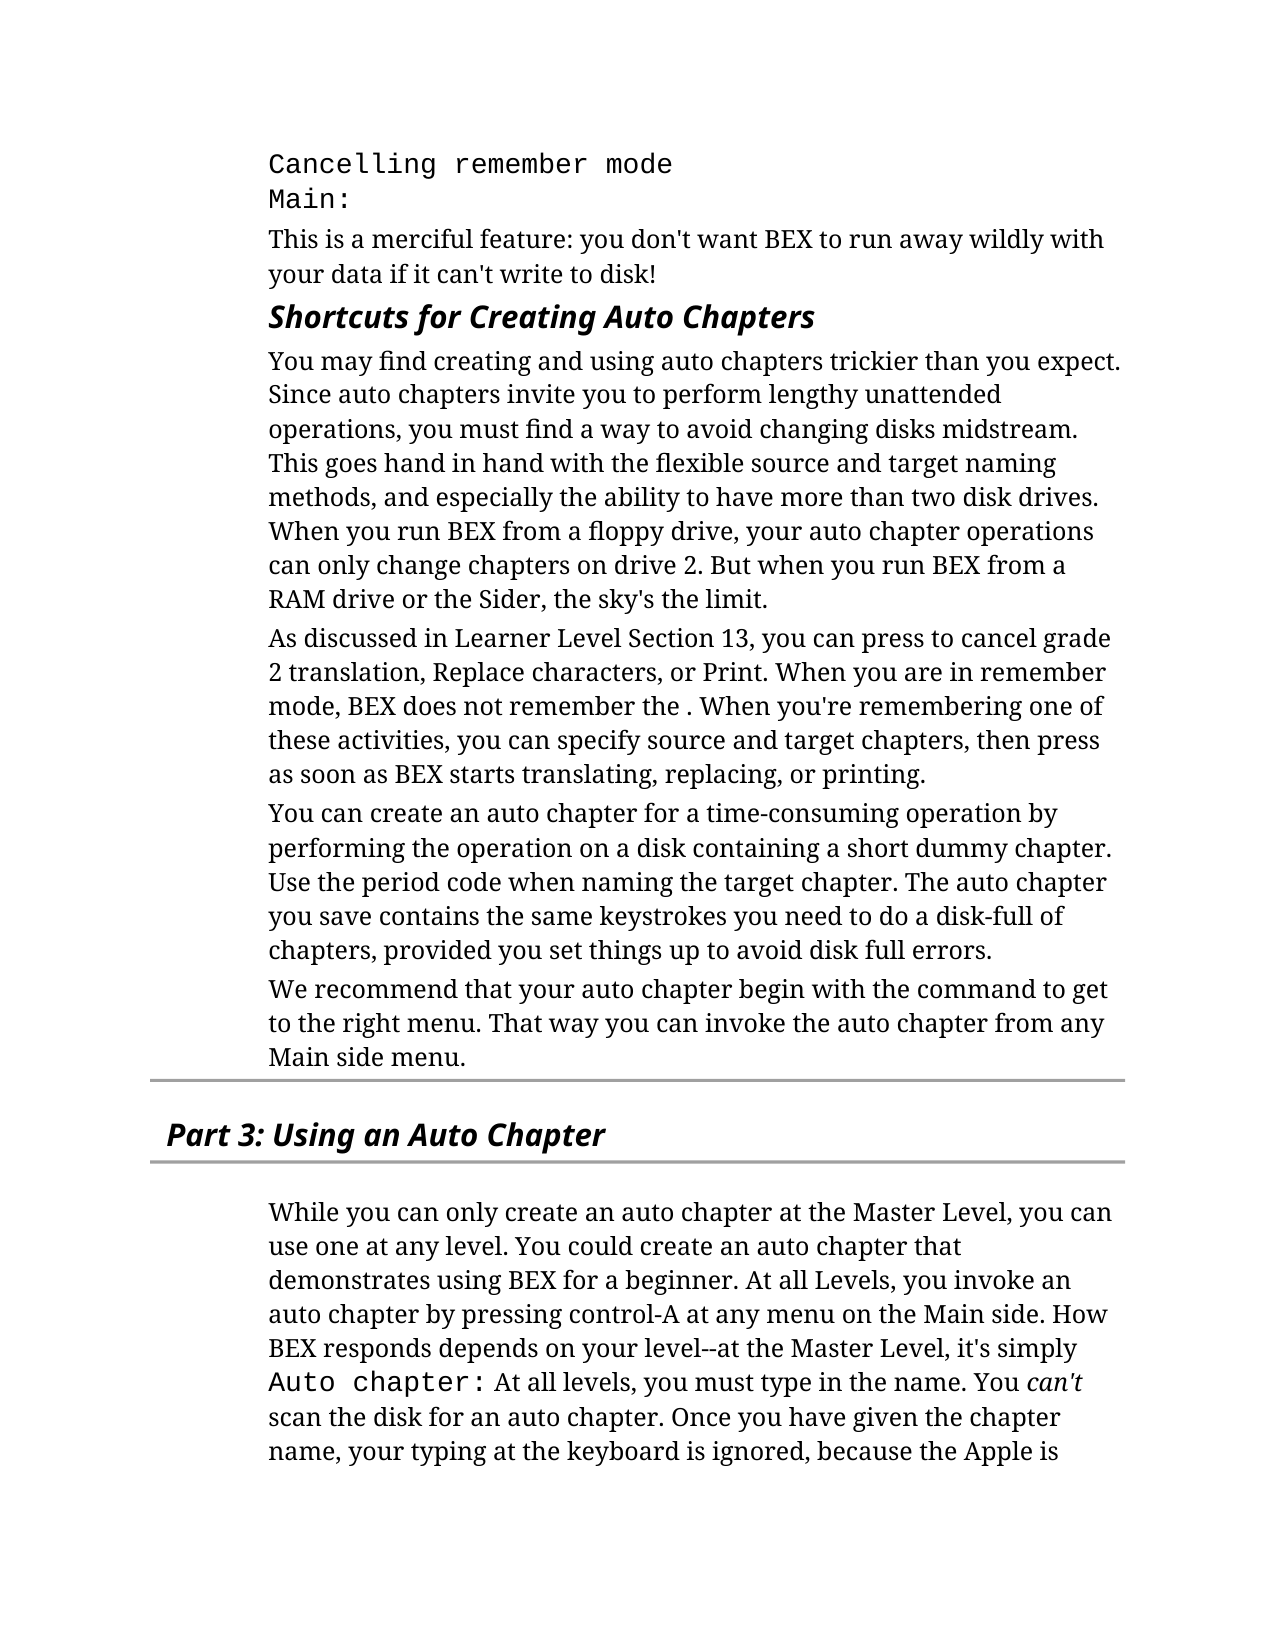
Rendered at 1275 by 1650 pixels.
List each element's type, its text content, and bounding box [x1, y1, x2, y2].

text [268, 150, 1125, 217]
text This is a merciful feature: you don't want BEX to run away wildly with your data if it can't write to disk! [268, 222, 1125, 290]
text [268, 1194, 1125, 1468]
text You may find creating and using auto chapters trickier than you expect. Since auto chapters invite you to perform lengthy unattended operations, you must find a way to avoid changing disks midstream. This goes hand in hand with the flexible source and target naming methods, and especially the ability to have more than two disk drives. When you run BEX from a floppy drive, your auto chapter operations can only change chapters on drive 2. But when you run BEX from a RAM drive or the Sider, the sky's the limit. [268, 343, 1125, 616]
text We recommend that your auto chapter begin with the command to get to the right menu. That way you can invoke the auto chapter from any Main side menu. [268, 972, 1125, 1074]
text Shortcuts for Creating Auto Chapters [268, 295, 1125, 338]
text Part 3: Using an Auto Chapter [150, 1113, 1125, 1155]
text You can create an auto chapter for a time-consuming operation by performing the operation on a disk containing a short dummy chapter. Use the period code when naming the target chapter. The auto chapter you save contains the same keystrokes you need to do a disk-full of chapters, provided you set things up to avoid disk full errors. [268, 796, 1125, 966]
text As discussed in Learner Level Section 13, you can press to cancel grade 2 translation, Replace characters, or Print. When you are in remember mode, BEX does not remember the . When you're remembering one of these activities, you can specify source and target chapters, then press as soon as BEX starts translating, replacing, or printing. [268, 621, 1125, 791]
